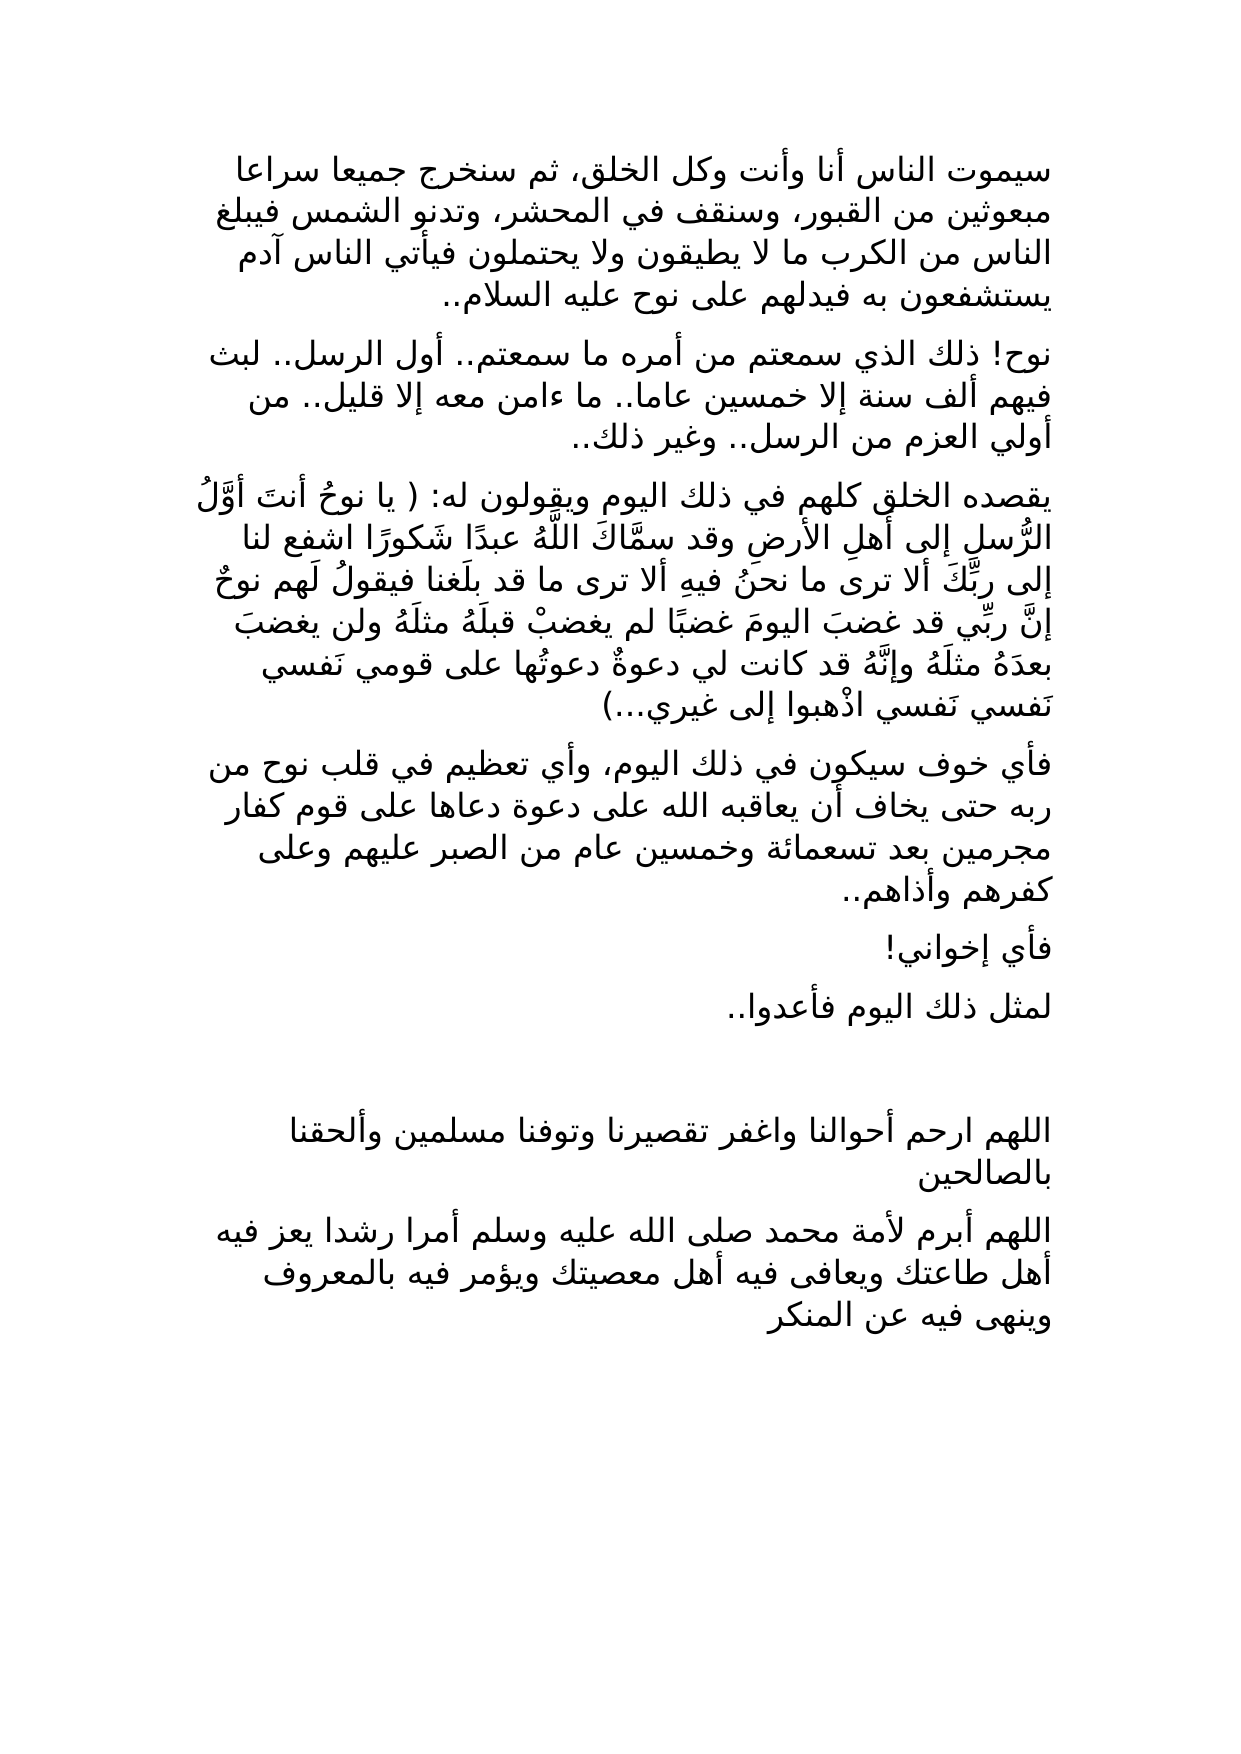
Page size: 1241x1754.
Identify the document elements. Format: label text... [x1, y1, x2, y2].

text يقصده الخلق كلهم في ذلك اليوم ويقولون له: ( يا نوحُ أنتَ أوَّلُ الرُّسلِ إلى أَهلِ الأرضِ وقد سمَّاكَ اللَّهُ عبدًا شَكورًا اشفع لنا إلى ربِّكَ ألا ترى ما نحنُ فيهِ ألا ترى ما قد بلَغنا فيقولُ لَهم نوحٌ إنَّ ربِّي قد غضبَ اليومَ غضبًا لم يغضبْ قبلَهُ مثلَهُ ولن يغضبَ بعدَهُ مثلَهُ وإنَّهُ قد كانت لي دعوةٌ دعوتُها على قومي نَفسي نَفسي نَفسي اذْهبوا إلى غيري...) [187, 476, 1053, 725]
text اللهم ارحم أحوالنا واغفر تقصيرنا وتوفنا مسلمين وألحقنا بالصالحين [187, 1111, 1053, 1192]
text فأي خوف سيكون في ذلك اليوم، وأي تعظيم في قلب نوح من ربه حتى يخاف أن يعاقبه الله على دعوة دعاها على قوم كفار مجرمين بعد تسعمائة وخمسين عام من الصبر عليهم وعلى كفرهم وأذاهم.. [187, 744, 1053, 909]
text لمثل ذلك اليوم فأعدوا.. [187, 987, 1053, 1026]
text سيموت الناس أنا وأنت وكل الخلق، ثم سنخرج جميعا سراعا مبعوثين من القبور، وسنقف في المحشر، وتدنو الشمس فيبلغ الناس من الكرب ما لا يطيقون ولا يحتملون فيأتي الناس آدم يستشفعون به فيدلهم على نوح عليه السلام.. [187, 150, 1053, 314]
text فأي إخواني! [187, 928, 1053, 967]
text اللهم أبرم لأمة محمد صلى الله عليه وسلم أمرا رشدا يعز فيه أهل طاعتك ويعافى فيه أهل معصيتك ويؤمر فيه بالمعروف وينهى فيه عن المنكر [187, 1212, 1053, 1334]
text نوح! ذلك الذي سمعتم من أمره ما سمعتم.. أول الرسل.. لبث فيهم ألف سنة إلا خمسين عاما.. ما ءامن معه إلا قليل.. من أولي العزم من الرسل.. وغير ذلك.. [187, 334, 1053, 457]
